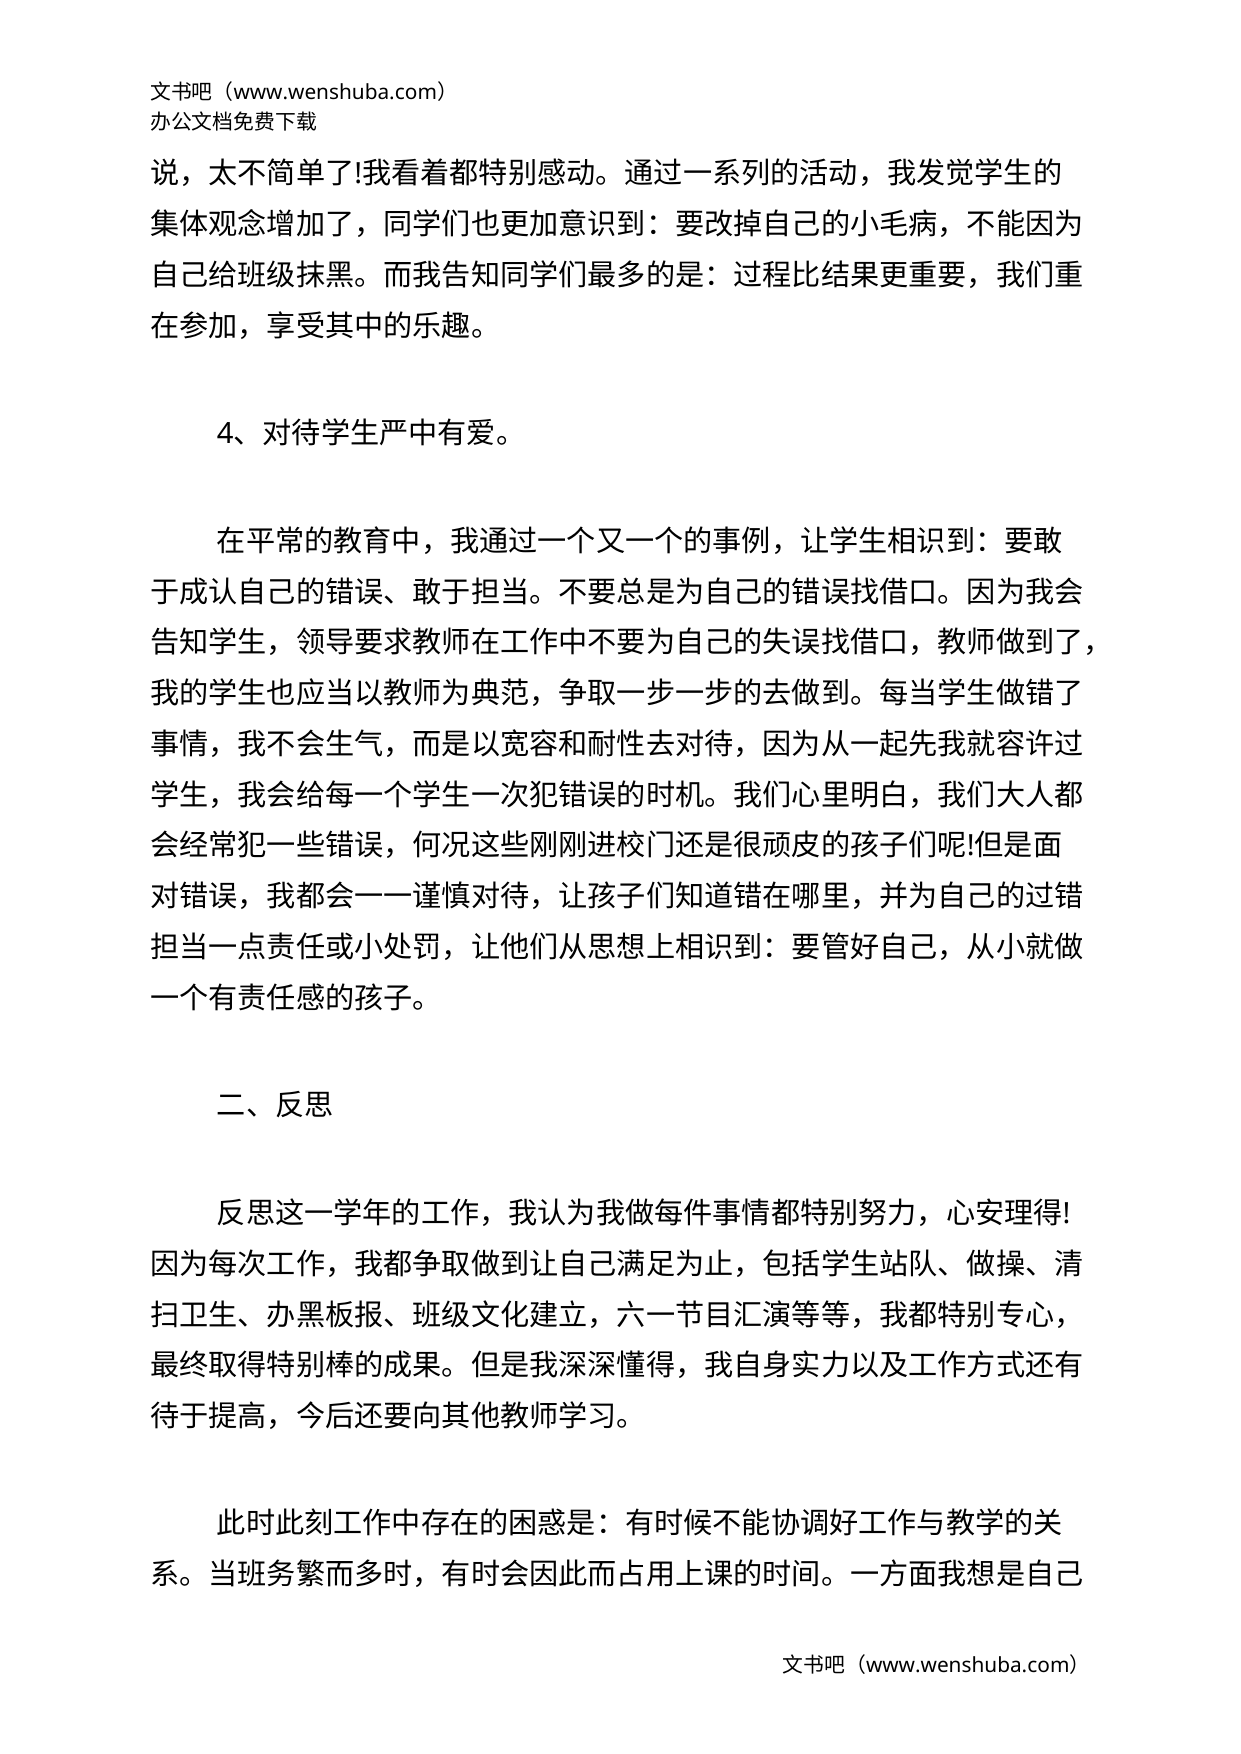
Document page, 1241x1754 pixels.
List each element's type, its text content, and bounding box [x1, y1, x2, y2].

text 二、反思 [150, 1082, 1090, 1124]
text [150, 1500, 1090, 1593]
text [150, 150, 1090, 344]
text 4、对待学生严中有爱。 [150, 410, 1090, 452]
text 在平常的教育中，我通过一个又一个的事例，让学生相识到：要敢于成认自己的错误、敢于担当。不要总是为自己的错误找借口。因为我会告知学生，领导要求教师在工作中不要为自己的失误找借口，教师做到了，我的学生也应当以教师为典范，争取一步一步的去做到。每当学生做错了事情，我不会生气，而是以宽容和耐性去对待，因为从一起先我就容许过学生，我会给每一个学生一次犯错误的时机。我们心里明白，我们大人都会经常犯一些错误，何况这些刚刚进校门还是很顽皮的孩子们呢!但是面对错误，我都会一一谨慎对待，让孩子们知道错在哪里，并为自己的过错担当一点责任或小处罚，让他们从思想上相识到：要管好自己，从小就做一个有责任感的孩子。 [150, 518, 1090, 1017]
text 反思这一学年的工作，我认为我做每件事情都特别努力，心安理得!因为每次工作，我都争取做到让自己满足为止，包括学生站队、做操、清扫卫生、办黑板报、班级文化建立，六一节目汇演等等，我都特别专心，最终取得特别棒的成果。但是我深深懂得，我自身实力以及工作方式还有待于提高，今后还要向其他教师学习。 [150, 1189, 1090, 1435]
